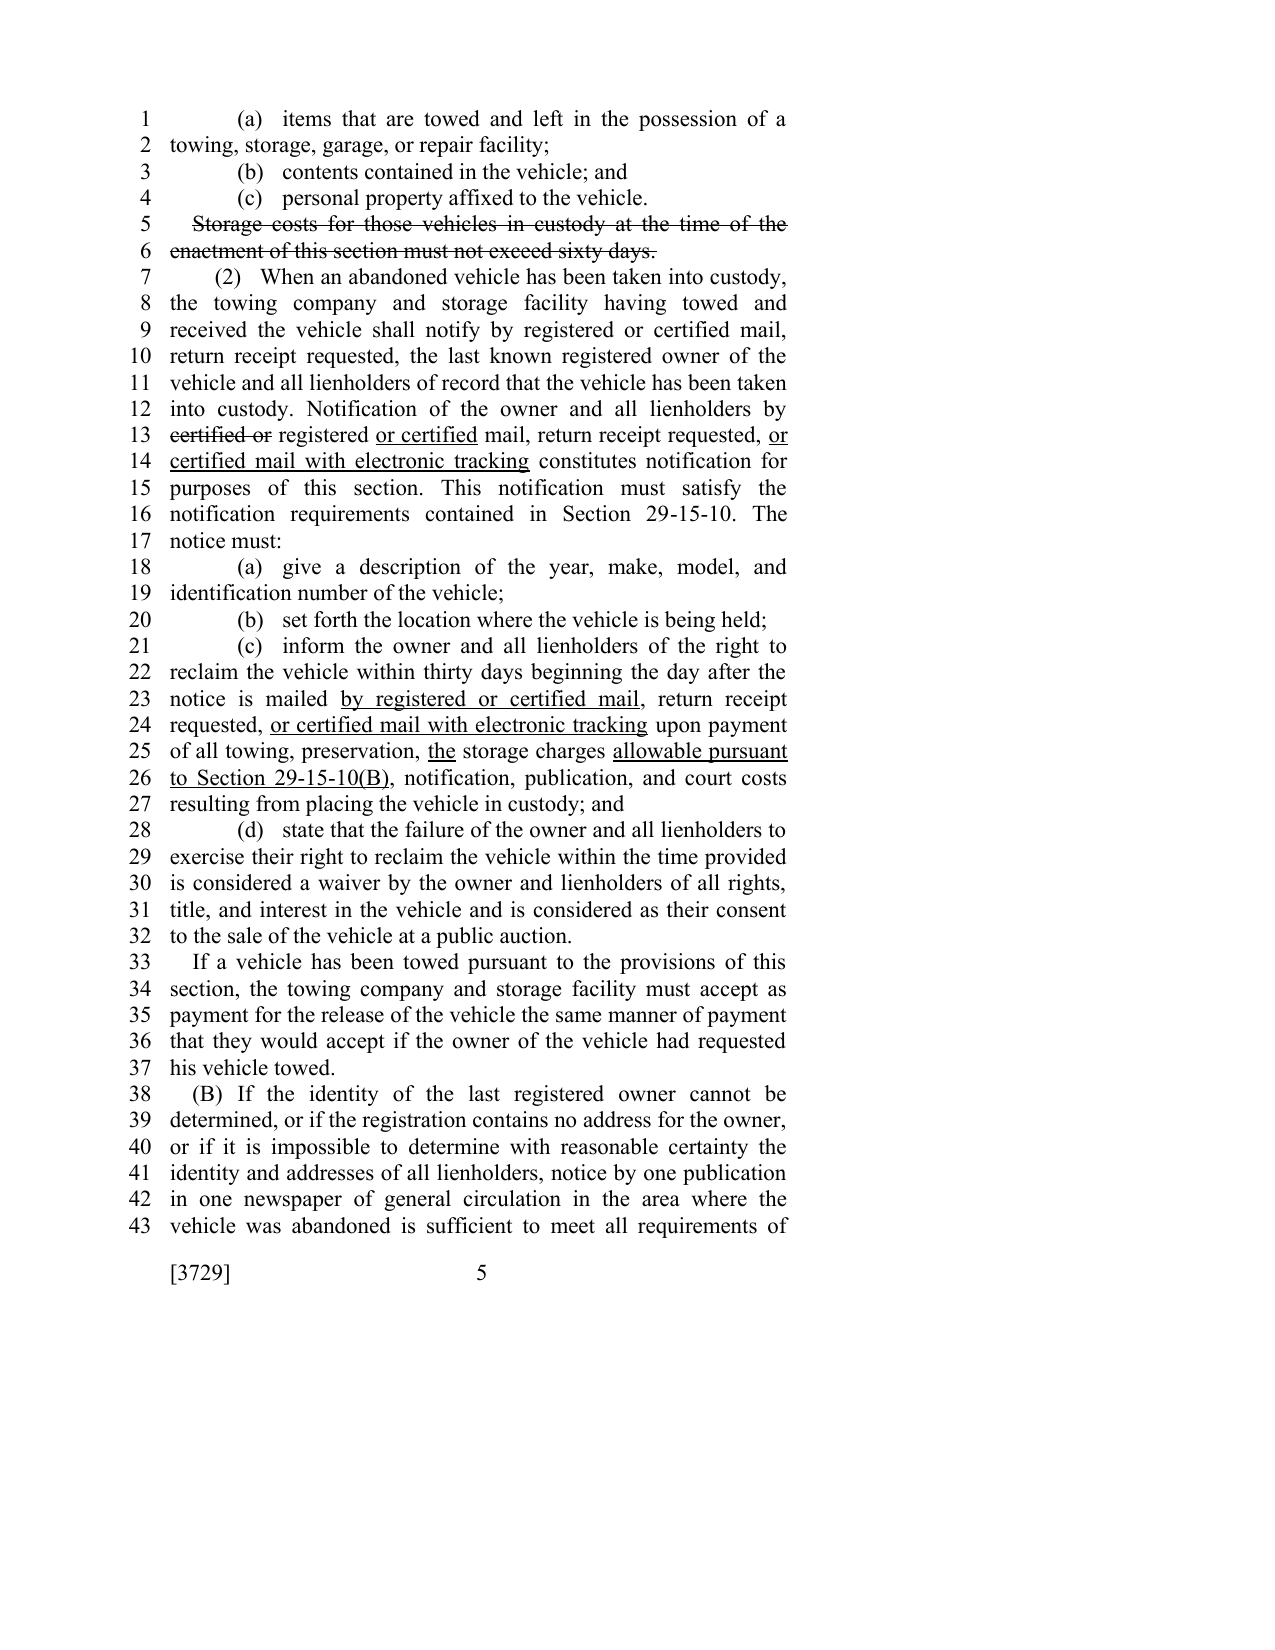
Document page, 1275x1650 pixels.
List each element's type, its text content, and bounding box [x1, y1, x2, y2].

text (b) set forth the location where the vehicle is being held; [169, 606, 787, 632]
text (d) state that the failure of the owner and all lienholders to exercise their right to reclaim the vehicle within the time provided is considered a waiver by the owner and lienholders of all rights, title, and interest in the vehicle and is considered as their consent to the sale of the vehicle at a public auction. [169, 817, 787, 948]
text (a) items that are towed and left in the possession of a towing, storage, garage, or repair facility; [169, 105, 787, 158]
text (c) inform the owner and all lienholders of the right to reclaim the vehicle within thirty days beginning the day after the notice is mailed by registered or certified mail, return receipt requested, or certified mail with electronic tracking upon payment of all towing, preservation, the storage charges allowable pursuant to Section 29-15-10(B), notification, publication, and court costs resulting from placing the vehicle in custody; and [169, 632, 787, 817]
text (a) give a description of the year, make, model, and identification number of the vehicle; [169, 553, 787, 606]
text Storage costs for those vehicles in custody at the time of the enactment of this section must not exceed sixty days. [169, 210, 787, 263]
text (b) contents contained in the vehicle; and [169, 158, 787, 184]
text (2) When an abandoned vehicle has been taken into custody, the towing company and storage facility having towed and received the vehicle shall notify by registered or certified mail, return receipt requested, the last known registered owner of the vehicle and all lienholders of record that the vehicle has been taken into custody. Notification of the owner and all lienholders by certified or registered or certified mail, return receipt requested, or certified mail with electronic tracking constitutes notification for purposes of this section. This notification must satisfy the notification requirements contained in Section 29-15-10. The notice must: [169, 263, 787, 553]
text (c) personal property affixed to the vehicle. [169, 184, 787, 210]
text If a vehicle has been towed pursuant to the provisions of this section, the towing company and storage facility must accept as payment for the release of the vehicle the same manner of payment that they would accept if the owner of the vehicle had requested his vehicle towed. [169, 948, 787, 1080]
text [169, 1080, 787, 1238]
